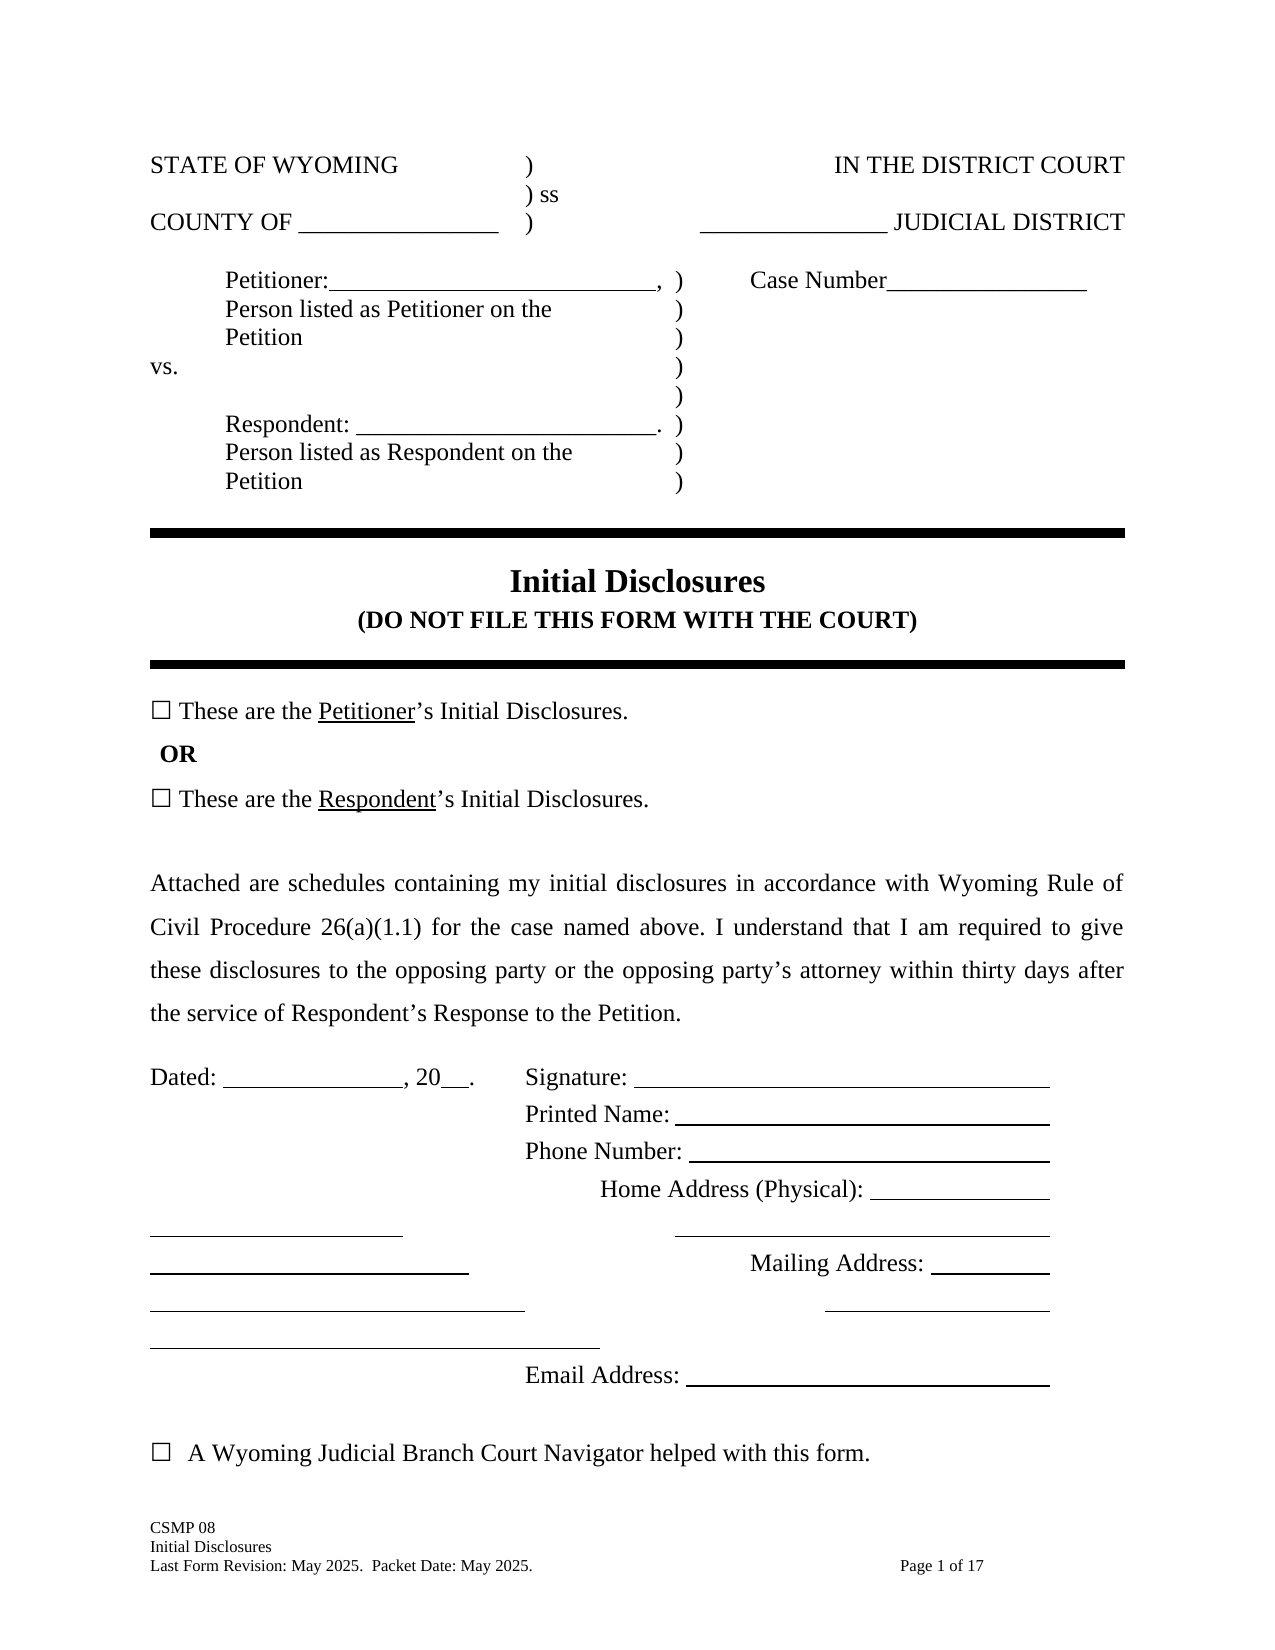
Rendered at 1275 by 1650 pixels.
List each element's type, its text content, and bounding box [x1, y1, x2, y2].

text A Wyoming Judicial Branch Court Navigator helped with this form. [150, 1435, 1125, 1469]
text ) [150, 380, 1125, 409]
text Attached are schedules containing my initial disclosures in accordance with Wyoming Rule of Civil Procedure 26(a)(1.1) for the case named above. I understand that I am required to give these disclosures to the opposing party or the opposing party’s attorney within thirty days after the service of Respondent’s Response to the Petition. [150, 868, 1125, 1027]
text Person listed as Respondent on the ) [150, 437, 1125, 466]
text Dated: , 20 . Signature: [150, 1062, 1125, 1091]
text COUNTY OF ________________ ) _______________ JUDICIAL DISTRICT [150, 207, 1125, 236]
text STATE OF WYOMING ) IN THE DISTRICT COURT [150, 150, 1125, 179]
text vs. ) [150, 351, 1125, 380]
text These are the Petitioner’s Initial Disclosures. [150, 693, 1125, 727]
text Initial Disclosures [150, 550, 1125, 594]
text Petitioner: , ) Case Number________________ [150, 265, 1125, 294]
text Petition ) [150, 466, 1125, 495]
text (DO NOT FILE THIS FORM WITH THE COURT) [150, 594, 1125, 634]
text OR [159, 739, 1125, 768]
text ) ss [150, 179, 1125, 207]
text Respondent: ________________________. ) [150, 409, 1125, 437]
text These are the Respondent’s Initial Disclosures. [150, 781, 1125, 815]
text Person listed as Petitioner on the ) [150, 294, 1125, 322]
text Email Address: [150, 1360, 1125, 1389]
text Printed Name: [150, 1099, 1125, 1128]
text Phone Number: Home Address (Physical): Mailing Address: [150, 1136, 1125, 1352]
text Petition ) [150, 322, 1125, 351]
